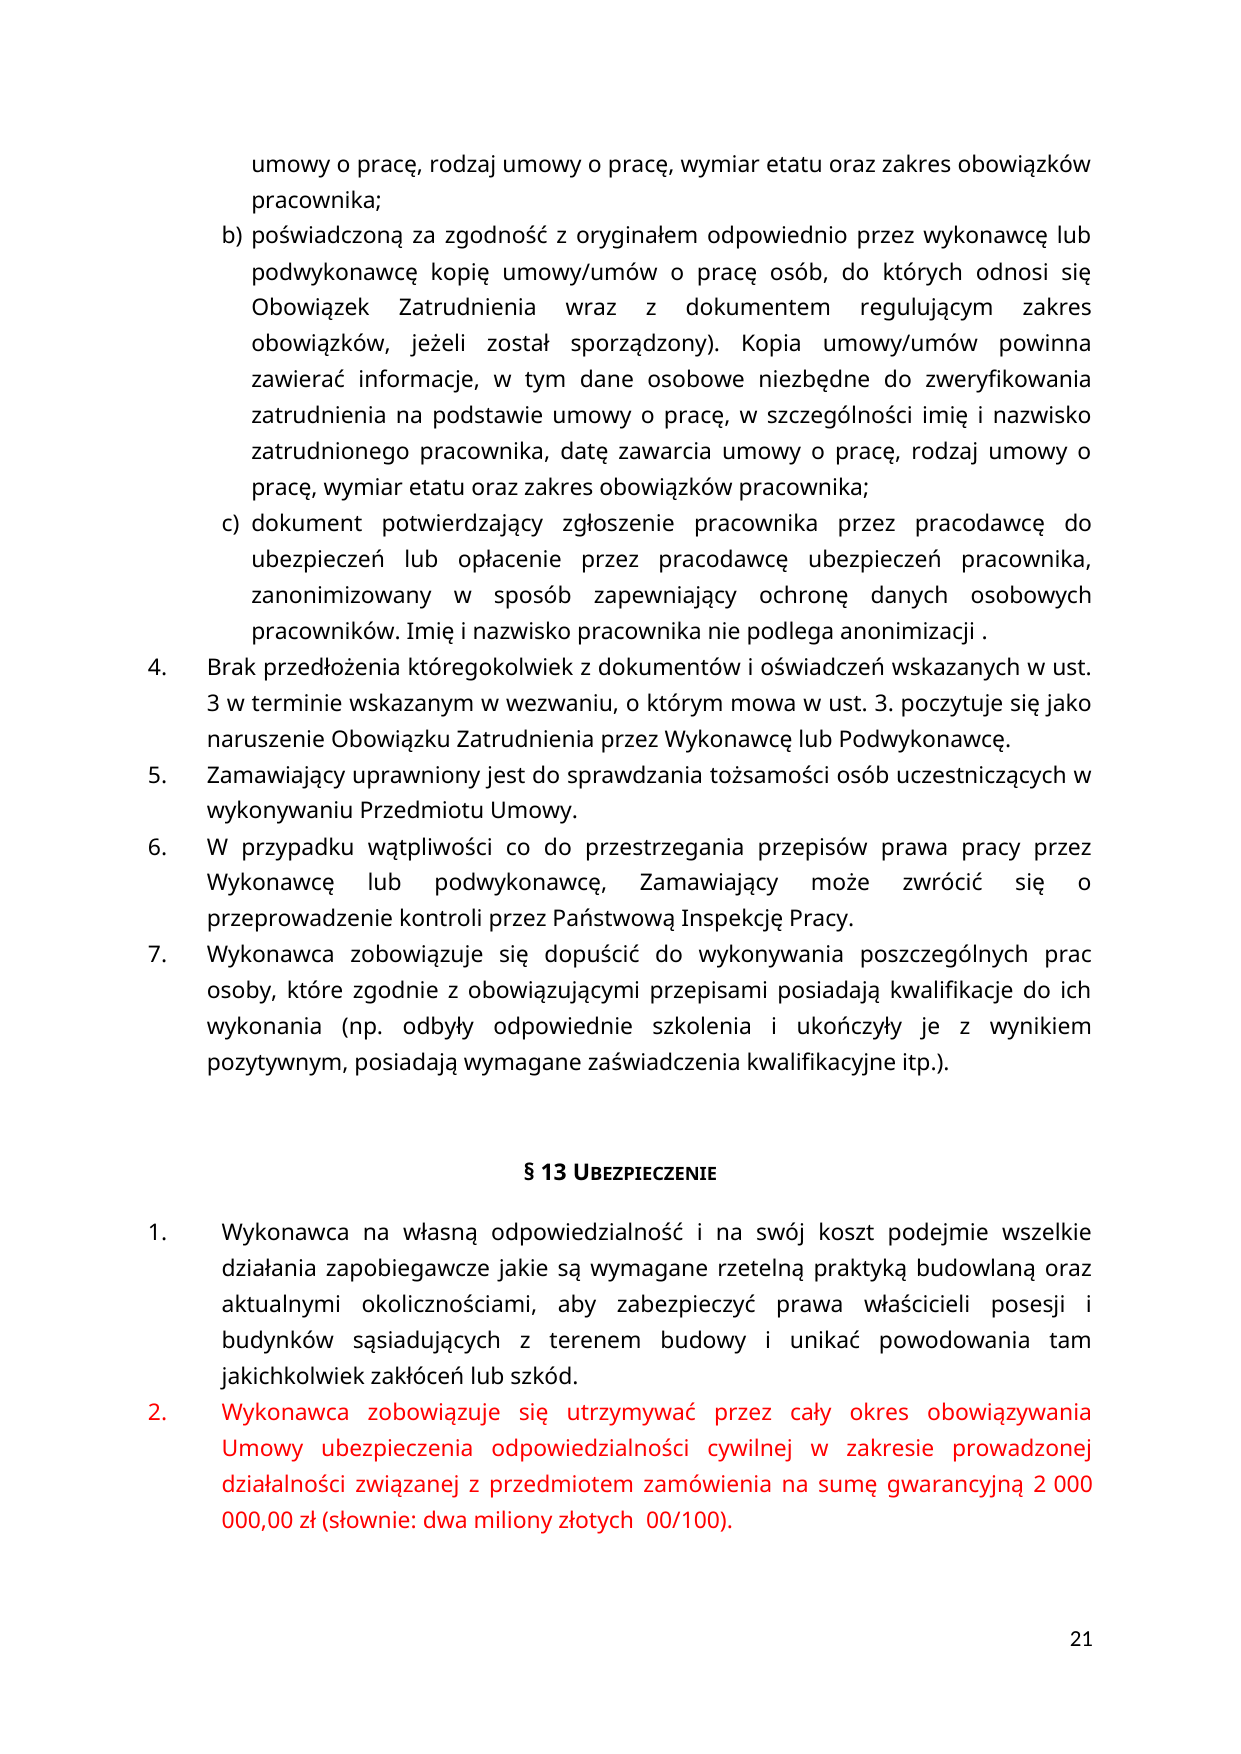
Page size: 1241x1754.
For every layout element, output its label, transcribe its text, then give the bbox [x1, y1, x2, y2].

list poświadczoną za zgodność z oryginałem odpowiednio przez wykonawcę lub podwykonawcę kopię umowy/umów o pracę osób, do których odnosi się Obowiązek Zatrudnienia wraz z dokumentem regulującym zakres obowiązków, jeżeli został sporządzony). Kopia umowy/umów powinna zawierać informacje, w tym dane osobowe niezbędne do zweryfikowania zatrudnienia na podstawie umowy o pracę, w szczególności imię i nazwisko zatrudnionego pracownika, datę zawarcia umowy o pracę, rodzaj umowy o pracę, wymiar etatu oraz zakres obowiązków pracownika; [221, 219, 1093, 502]
list W przypadku wątpliwości co do przestrzegania przepisów prawa pracy przez Wykonawcę lub podwykonawcę, Zamawiający może zwrócić się o przeprowadzenie kontroli przez Państwową Inspekcję Pracy. [148, 830, 1093, 933]
list Wykonawca zobowiązuje się utrzymywać przez cały okres obowiązywania Umowy ubezpieczenia odpowiedzialności cywilnej w zakresie prowadzonej działalności związanej z przedmiotem zamówienia na sumę gwarancyjną 2 000 000,00 zł (słownie: dwa miliony złotych 00/100). [148, 1396, 1093, 1535]
list Zamawiający uprawniony jest do sprawdzania tożsamości osób uczestniczących w wykonywaniu Przedmiotu Umowy. [148, 758, 1093, 826]
list Wykonawca zobowiązuje się dopuścić do wykonywania poszczególnych prac osoby, które zgodnie z obowiązującymi przepisami posiadają kwalifikacje do ich wykonania (np. odbyły odpowiednie szkolenia i ukończyły je z wynikiem pozytywnym, posiadają wymagane zaświadczenia kwalifikacyjne itp.). [148, 938, 1093, 1077]
list Wykonawca na własną odpowiedzialność i na swój koszt podejmie wszelkie działania zapobiegawcze jakie są wymagane rzetelną praktyką budowlaną oraz aktualnymi okolicznościami, aby zabezpieczyć prawa właścicieli posesji i budynków sąsiadujących z terenem budowy i unikać powodowania tam jakichkolwiek zakłóceń lub szkód. [148, 1216, 1093, 1391]
list dokument potwierdzający zgłoszenie pracownika przez pracodawcę do ubezpieczeń lub opłacenie przez pracodawcę ubezpieczeń pracownika, zanonimizowany w sposób zapewniający ochronę danych osobowych pracowników. Imię i nazwisko pracownika nie podlega anonimizacji . [221, 507, 1093, 646]
text § 13 Ubezpieczenie [148, 1155, 1093, 1187]
list Brak przedłożenia któregokolwiek z dokumentów i oświadczeń wskazanych w ust. 3 w terminie wskazanym w wezwaniu, o którym mowa w ust. 3. poczytuje się jako naruszenie Obowiązku Zatrudnienia przez Wykonawcę lub Podwykonawcę. [148, 651, 1093, 754]
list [221, 148, 1093, 215]
